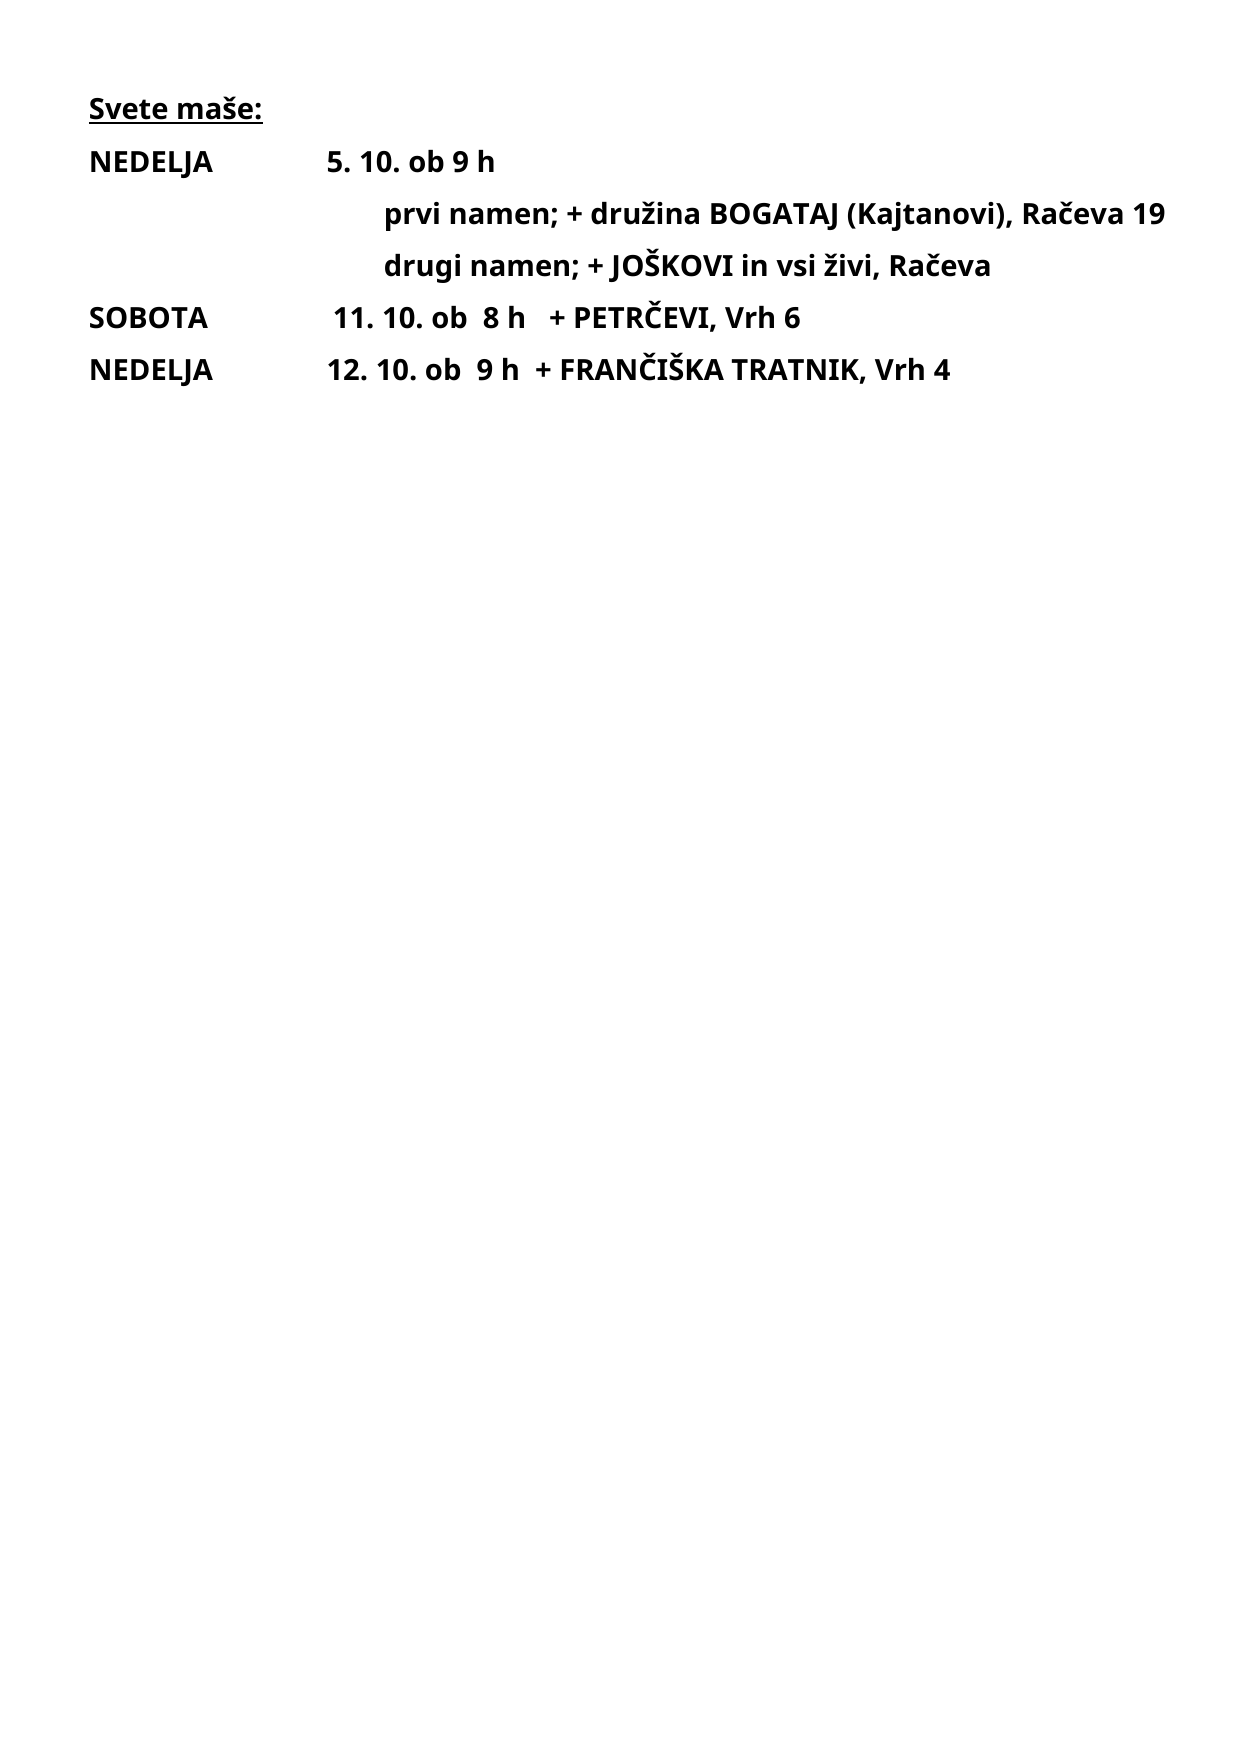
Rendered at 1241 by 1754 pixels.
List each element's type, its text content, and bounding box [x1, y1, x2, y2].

text prvi namen; + družina BOGATAJ (Kajtanovi), Račeva 19 [310, 193, 1167, 233]
text SOBOTA 11. 10. ob 8 h + PETRČEVI, Vrh 6 [89, 297, 1167, 337]
text NEDELJA 5. 10. ob 9 h [89, 141, 1167, 181]
text Svete maše: [89, 89, 1152, 128]
text drugi namen; + JOŠKOVI in vsi živi, Račeva [310, 245, 1167, 285]
text NEDELJA 12. 10. ob 9 h + FRANČIŠKA TRATNIK, Vrh 4 [89, 349, 1167, 389]
